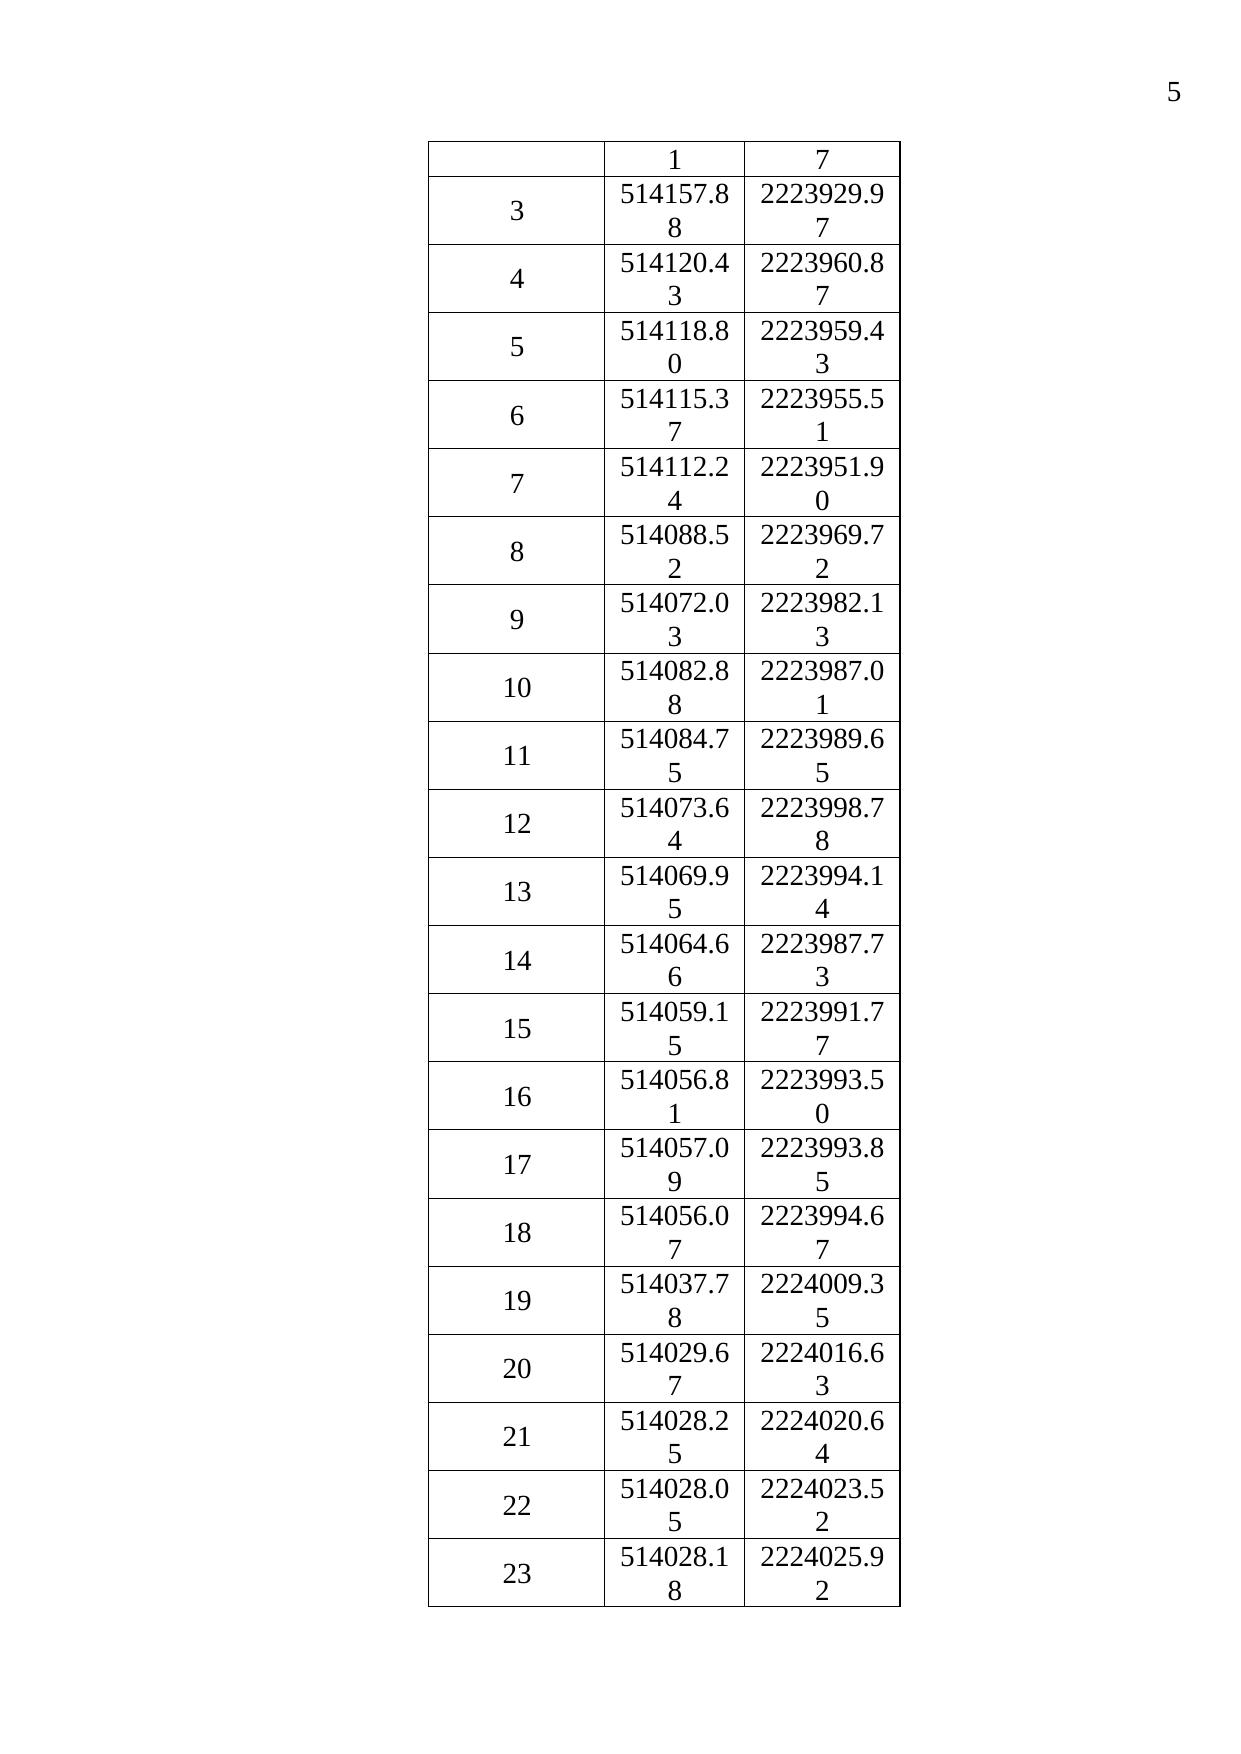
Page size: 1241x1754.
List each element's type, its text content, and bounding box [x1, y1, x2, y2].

table_cell 514064.66 [605, 926, 744, 993]
table_cell 2223993.50 [745, 1062, 899, 1129]
table_cell 514069.95 [605, 858, 744, 925]
table_cell 514118.80 [605, 313, 744, 380]
table_cell 2223926.37 [745, 142, 899, 176]
table_cell 514178.61 [605, 142, 744, 176]
table_cell 13 [429, 858, 604, 925]
table_cell 2223987.73 [745, 926, 899, 993]
table_cell 2223991.77 [745, 994, 899, 1061]
table_cell 2223998.78 [745, 790, 899, 857]
table_cell 2223982.13 [745, 585, 899, 652]
table_cell 2223951.90 [745, 449, 899, 516]
table_cell 3 [429, 177, 604, 244]
table_cell 4 [429, 245, 604, 312]
table_cell 514059.15 [605, 994, 744, 1061]
table_cell 2224023.52 [745, 1471, 899, 1538]
table_cell 5 [429, 313, 604, 380]
table_cell 514115.37 [605, 381, 744, 448]
table_cell 2224009.35 [745, 1267, 899, 1334]
table_cell 2223960.87 [745, 245, 899, 312]
table_cell 8 [429, 517, 604, 584]
table_cell 2223929.97 [745, 177, 899, 244]
table_cell 514112.24 [605, 449, 744, 516]
table_cell 22 [429, 1471, 604, 1538]
table_cell 19 [429, 1267, 604, 1334]
table_cell 514028.25 [605, 1403, 744, 1470]
table_cell 15 [429, 994, 604, 1061]
table_cell 2223994.14 [745, 858, 899, 925]
table_cell 514088.52 [605, 517, 744, 584]
table_cell 514082.88 [605, 654, 744, 721]
table_cell 18 [429, 1199, 604, 1266]
table_cell 2224016.63 [745, 1335, 899, 1402]
table_cell 9 [429, 585, 604, 652]
table_cell 514056.07 [605, 1199, 744, 1266]
table_cell 16 [429, 1062, 604, 1129]
table_cell 514120.43 [605, 245, 744, 312]
table_cell 2223969.72 [745, 517, 899, 584]
table_cell 514028.18 [605, 1539, 744, 1606]
table_cell 23 [429, 1539, 604, 1606]
table_cell 2223987.01 [745, 654, 899, 721]
table_cell 2223989.65 [745, 722, 899, 789]
table_cell 11 [429, 722, 604, 789]
table_cell 514037.78 [605, 1267, 744, 1334]
table_cell 514072.03 [605, 585, 744, 652]
table_cell 17 [429, 1130, 604, 1197]
table_cell 2 [429, 142, 604, 176]
table_cell 12 [429, 790, 604, 857]
table_cell 514073.64 [605, 790, 744, 857]
table_cell 2224025.92 [745, 1539, 899, 1606]
table_cell 514028.05 [605, 1471, 744, 1538]
table_cell 514157.88 [605, 177, 744, 244]
table_cell 10 [429, 654, 604, 721]
table_cell 21 [429, 1403, 604, 1470]
table_cell 514084.75 [605, 722, 744, 789]
table_cell 2224020.64 [745, 1403, 899, 1470]
table_cell 514056.81 [605, 1062, 744, 1129]
table_cell 2223959.43 [745, 313, 899, 380]
table_cell 14 [429, 926, 604, 993]
table_cell 2223993.85 [745, 1130, 899, 1197]
table_cell 514057.09 [605, 1130, 744, 1197]
table_cell 2223955.51 [745, 381, 899, 448]
table_cell 20 [429, 1335, 604, 1402]
table_cell 6 [429, 381, 604, 448]
table_cell 2223994.67 [745, 1199, 899, 1266]
table_cell 7 [429, 449, 604, 516]
table_cell 514029.67 [605, 1335, 744, 1402]
